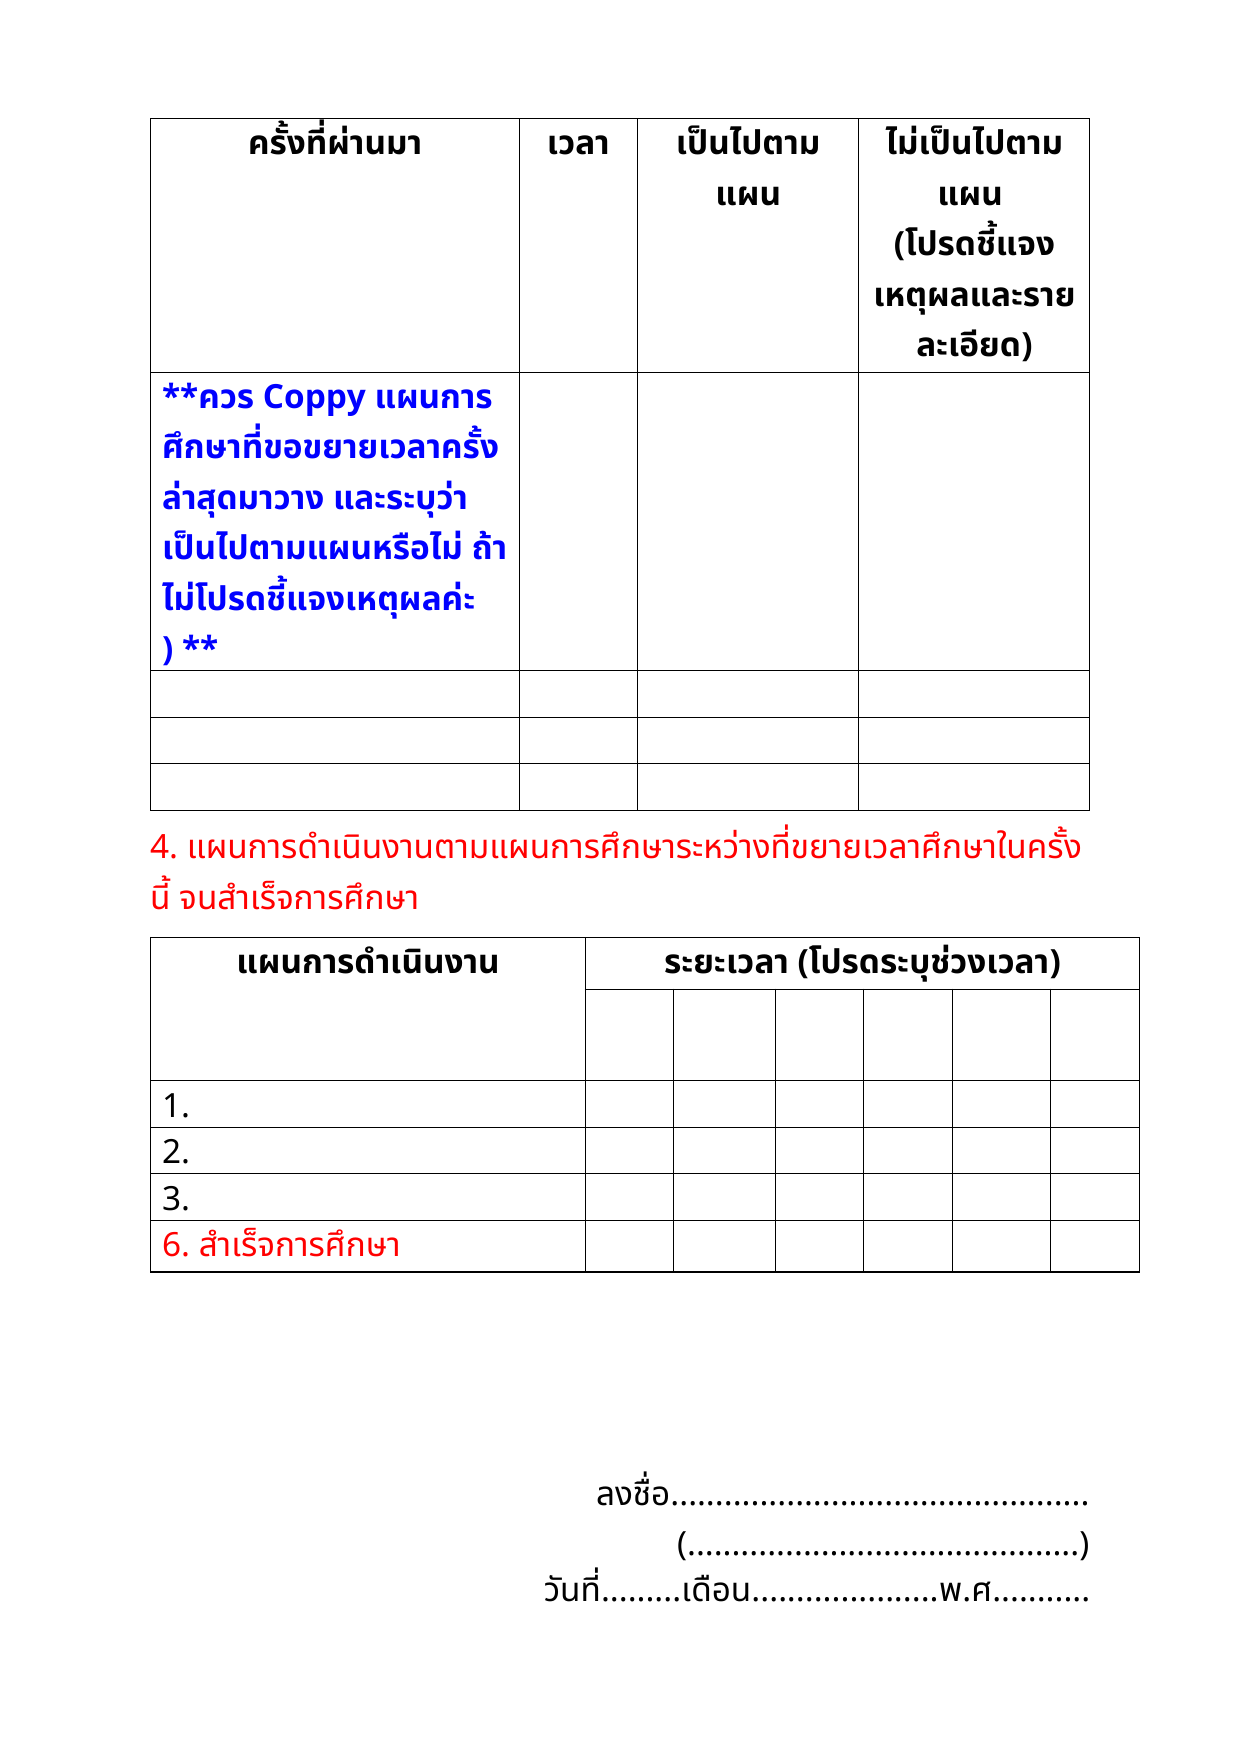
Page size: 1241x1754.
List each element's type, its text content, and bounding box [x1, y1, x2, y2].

table_cell [674, 1128, 775, 1173]
table_cell [638, 373, 858, 670]
text (............................................) [150, 1520, 1090, 1565]
table_cell [864, 1174, 952, 1220]
table_cell [520, 764, 637, 810]
table_cell [1051, 1081, 1139, 1127]
table_cell [776, 1081, 863, 1127]
text ลงชื่อ............................................... [150, 1469, 1090, 1520]
table_cell [953, 1081, 1050, 1127]
table_cell [953, 1174, 1050, 1220]
table_cell [859, 718, 1089, 763]
table_cell [151, 718, 519, 763]
table_cell [864, 1221, 952, 1271]
table_cell [864, 990, 952, 1080]
table_cell [638, 671, 858, 717]
table_cell [864, 1081, 952, 1127]
table_cell [776, 990, 863, 1080]
table_cell 6. สำเร็จการศึกษา [151, 1221, 585, 1271]
table_cell [1051, 1128, 1139, 1173]
table_cell [859, 373, 1089, 670]
table_cell [520, 373, 637, 670]
table_header ระยะเวลา [520, 119, 637, 372]
table_cell [674, 1174, 775, 1220]
table_cell [776, 1128, 863, 1173]
table_cell [151, 671, 519, 717]
table_cell [674, 1081, 775, 1127]
table_cell เป็นไปตามแผน [638, 119, 858, 372]
table_cell [1051, 1221, 1139, 1271]
text วันที่.........เดือน.....................พ.ศ........... [150, 1565, 1090, 1616]
table_cell 3. [151, 1174, 585, 1220]
table_cell 1. [151, 1081, 585, 1127]
table_cell [776, 1174, 863, 1220]
table_cell [586, 1221, 673, 1271]
table_cell [674, 990, 775, 1080]
table_cell [586, 1174, 673, 1220]
table_header ระยะเวลา (โปรดระบุช่วงเวลา) [586, 938, 1139, 988]
table_cell 2. [151, 1128, 585, 1173]
table_cell ไม่เป็นไปตามแผน (โปรดชี้แจงเหตุผลและรายละเอียด) [859, 119, 1089, 372]
table_cell [586, 1081, 673, 1127]
table_cell [674, 1221, 775, 1271]
table_cell [638, 764, 858, 810]
table_cell [586, 1128, 673, 1173]
table_cell [1051, 990, 1139, 1080]
text 4. แผนการดำเนินงานตามแผนการศึกษาระหว่างที่ขยายเวลาศึกษาในครั้งนี้ จนสำเร็จการศึกษา [150, 823, 1090, 924]
table_cell [520, 671, 637, 717]
table_cell [638, 718, 858, 763]
table_cell [859, 764, 1089, 810]
table_cell **ควร Coppy แผนการศึกษาที่ขอขยายเวลาครั้งล่าสุดมาวาง และระบุว่าเป็นไปตามแผนหรือไม่ ถ้าไม่โปรดชี้แจงเหตุผลค่ะ ) ** [151, 373, 519, 670]
table_cell [953, 1221, 1050, 1271]
table_cell [953, 990, 1050, 1080]
table_cell [953, 1128, 1050, 1173]
table_cell [586, 990, 673, 1080]
table_cell [520, 718, 637, 763]
table_cell [151, 764, 519, 810]
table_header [151, 119, 519, 372]
table_cell [864, 1128, 952, 1173]
table_cell [1051, 1174, 1139, 1220]
table_header แผนการดำเนินงาน [151, 938, 585, 1080]
table_cell [859, 671, 1089, 717]
table_cell [776, 1221, 863, 1271]
